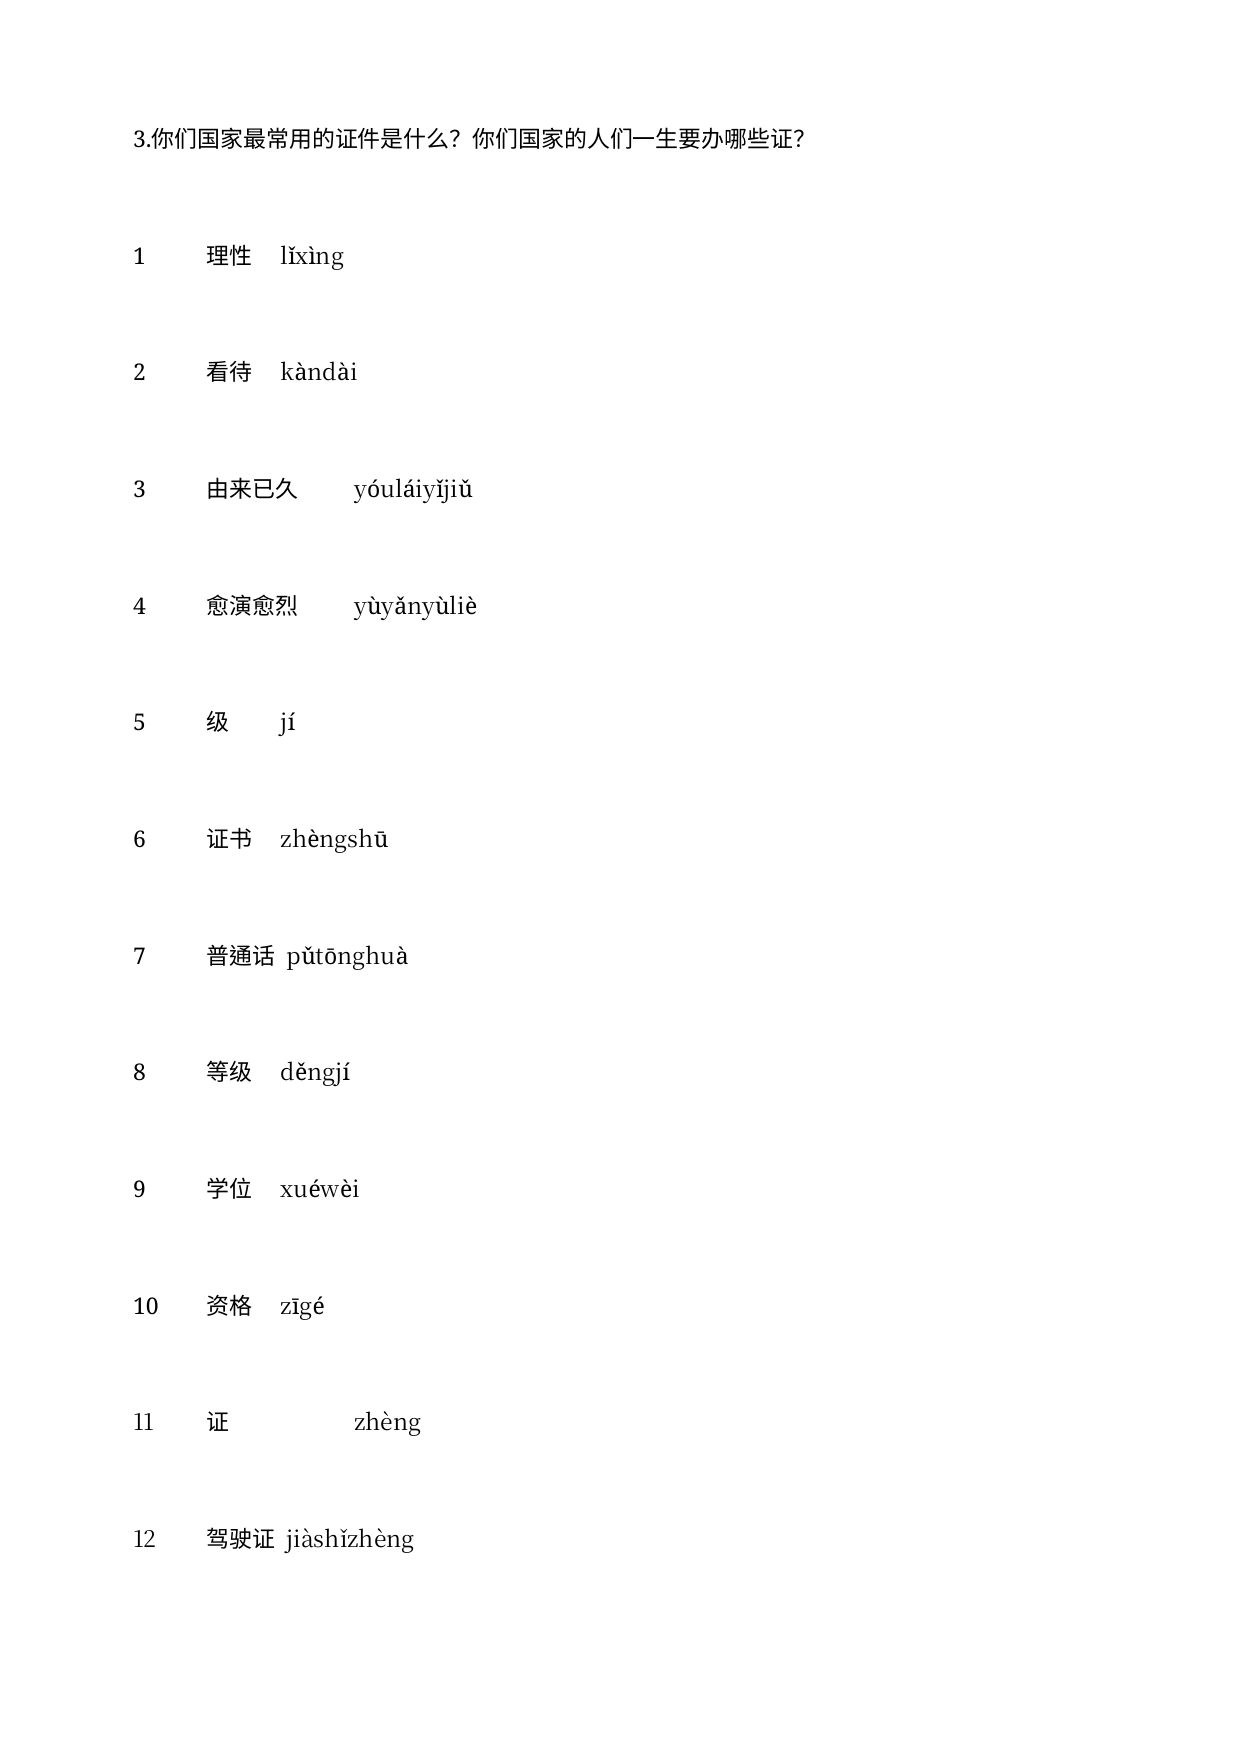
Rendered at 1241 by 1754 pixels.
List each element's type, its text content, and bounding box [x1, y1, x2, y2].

text 8 等级 děngjí [133, 1051, 1152, 1088]
text 11 证 zhèng [133, 1401, 1152, 1438]
text 1 理性 lǐxìng [133, 234, 1152, 272]
text 3.你们国家最常用的证件是什么？你们国家的人们一生要办哪些证？ [133, 117, 1152, 155]
text 7 普通话 pǔtōnghuà [133, 934, 1152, 972]
text 5 级 jí [133, 701, 1152, 738]
text 9 学位 xuéwèi [133, 1167, 1152, 1205]
text 4 愈演愈烈 yùyǎnyùliè [133, 584, 1152, 622]
text 12 驾驶证 jiàshǐzhèng [133, 1517, 1152, 1555]
text 6 证书 zhèngshū [133, 817, 1152, 855]
text 10 资格 zīgé [133, 1284, 1152, 1322]
text 3 由来已久 yóuláiyǐjiǔ [133, 467, 1152, 505]
text 2 看待 kàndài [133, 351, 1152, 388]
